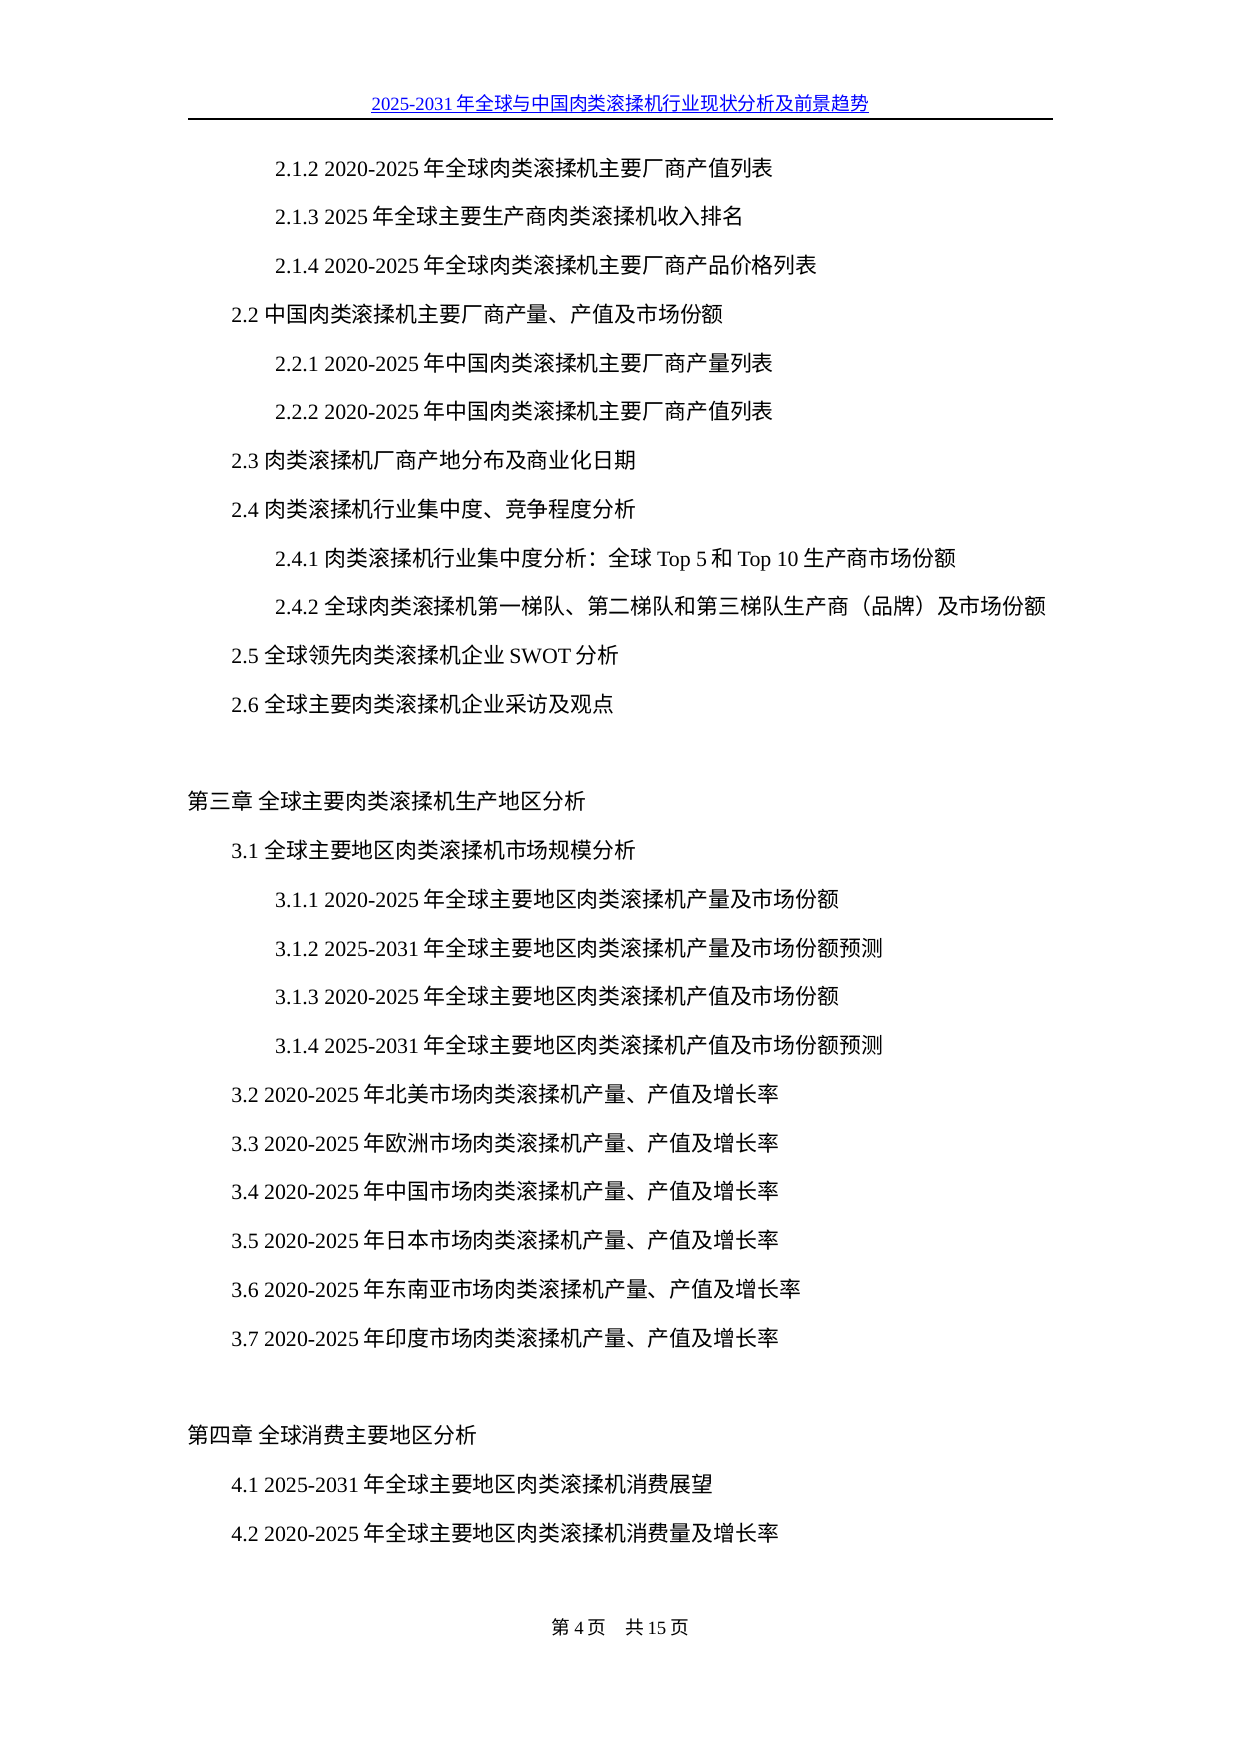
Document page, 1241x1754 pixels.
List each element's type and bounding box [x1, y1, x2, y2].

text [187, 150, 1053, 1548]
